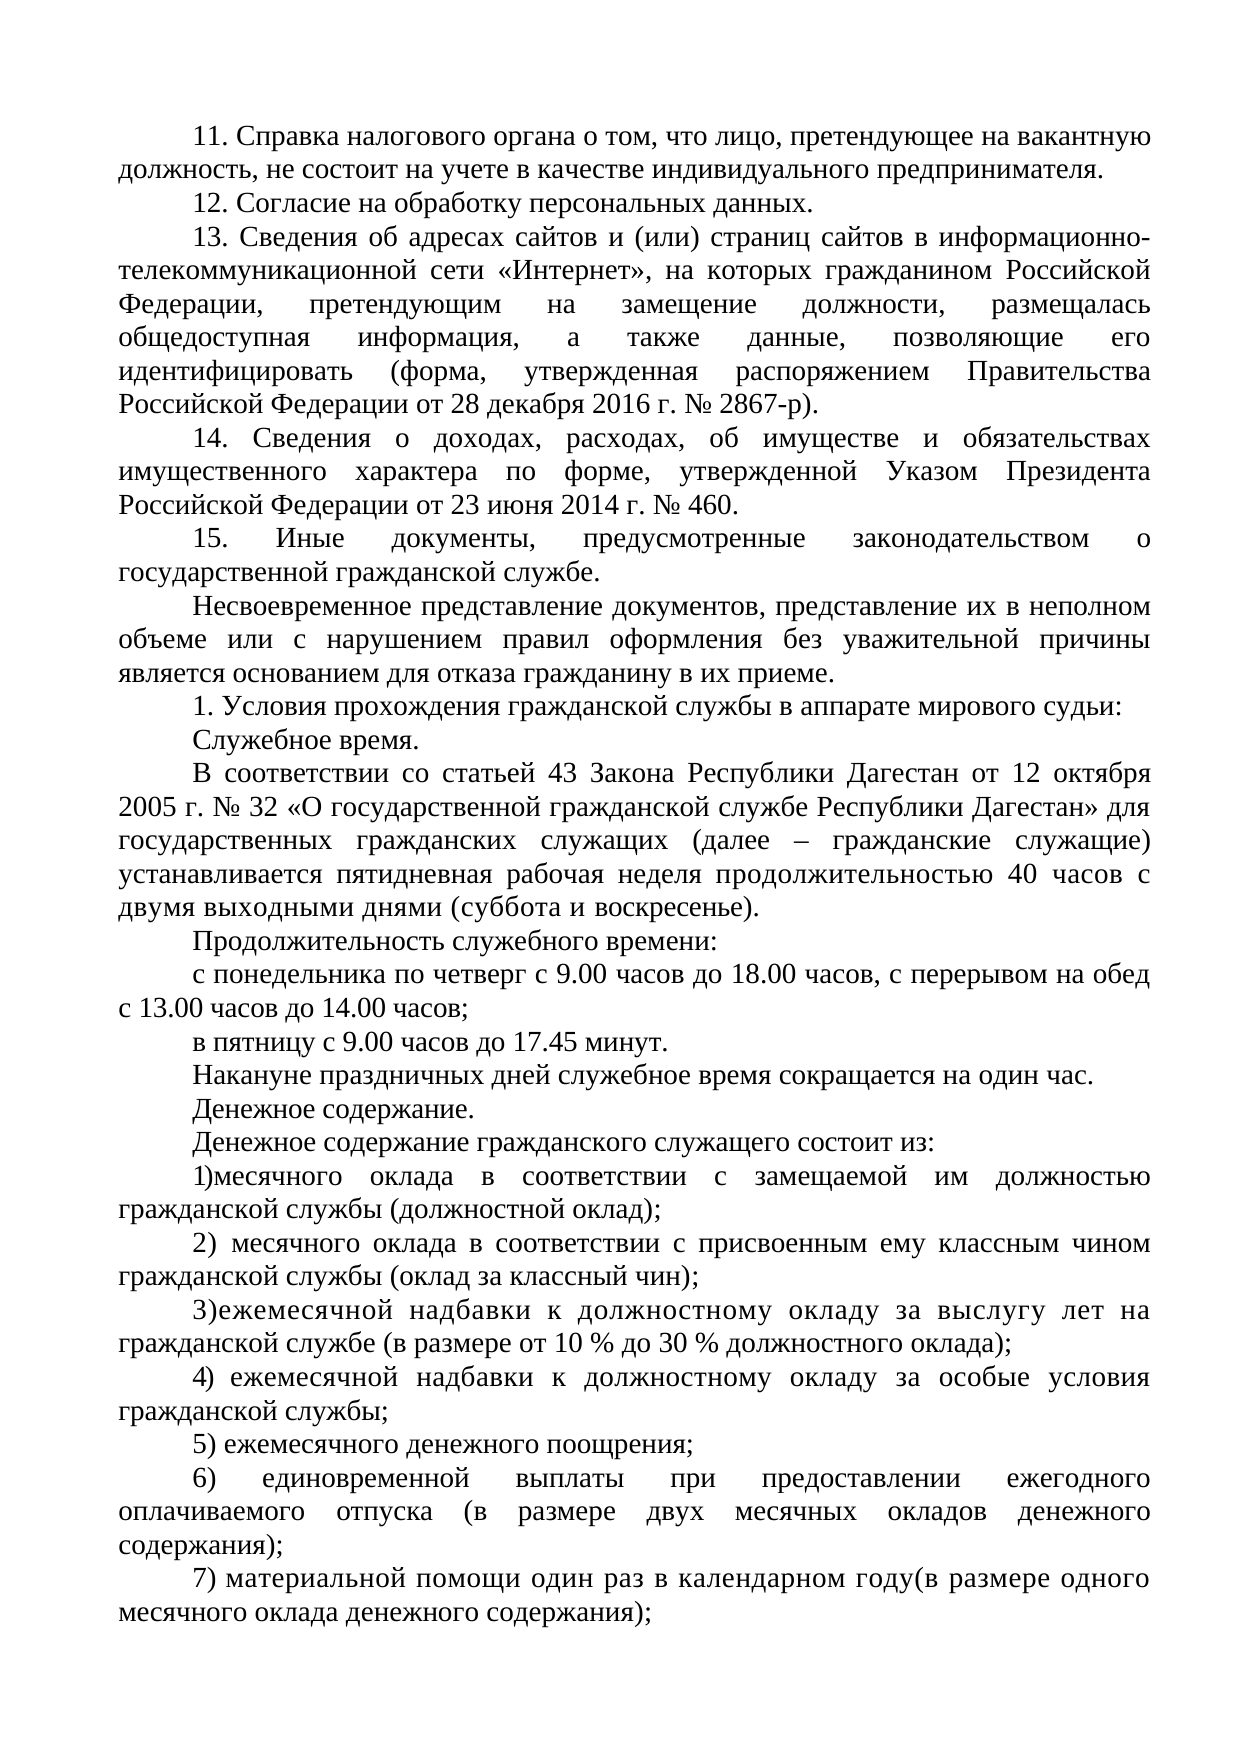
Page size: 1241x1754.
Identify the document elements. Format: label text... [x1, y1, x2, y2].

text 5) ежемесячного денежного поощрения; [118, 1426, 1152, 1460]
text с понедельника по четверг с 9.00 часов до 18.00 часов, с перерывом на обед с 13.00 часов до 14.00 часов; [118, 957, 1152, 1024]
text В соответствии со статьей 43 Закона Республики Дагестан от 12 октября . № 32 «О государственной гражданской службе Республики Дагестан» для государственных гражданских служащих (далее – гражданские служащие) устанавливается пятидневная рабочая неделя продолжительностью 40 часов с двумя выходными днями (суббота и воскресенье). [118, 755, 1152, 923]
text 1. Условия прохождения гражданской службы в аппарате мирового судьи: [118, 688, 1152, 722]
text 2) месячного оклада в соответствии с присвоенным ему классным чином гражданской службы (оклад за классный чин); [118, 1225, 1152, 1292]
text Продолжительность служебного времени: [118, 923, 1152, 957]
text 12. Согласие на обработку персональных данных. [118, 185, 1152, 219]
text 4) ежемесячной надбавки к должностному окладу за особые условия гражданской службы; [118, 1359, 1152, 1426]
text 1)месячного оклада в соответствии с замещаемой им должностью гражданской службы (должностной оклад); [653, 1191, 1152, 1225]
text Служебное время. [118, 722, 1152, 755]
text 15. Иные документы, предусмотренные законодательством о государственной гражданской службе. [118, 521, 1152, 588]
text Несвоевременное представление документов, представление их в неполном объеме или с нарушением правил оформления без уважительной причины является основанием для отказа гражданину в их приеме. [118, 588, 1152, 688]
text 13. Сведения об адресах сайтов и (или) страниц сайтов в информационно-телекоммуникационной сети «Интернет», на которых гражданином Российской Федерации, претендующим на замещение должности, размещалась общедоступная информация, а также данные, позволяющие его идентифицировать (форма, утвержденная распоряжением Правительства Российской Федерации от 28 декабря . № 2867-р). [118, 219, 1152, 420]
text 3)ежемесячной надбавки к должностному окладу за выслугу лет на гражданской службе (в размере от 10 % до 30 % должностного оклада); [118, 1292, 1152, 1359]
text 14. Сведения о доходах, расходах, об имуществе и обязательствах имущественного характера по форме, утвержденной Указом Президента Российской Федерации от 23 июня . № 460. [118, 420, 1152, 521]
text 6) единовременной выплаты при предоставлении ежегодного оплачиваемого отпуска (в размере двух месячных окладов денежного содержания); [118, 1460, 1152, 1560]
text 7) материальной помощи один раз в календарном году(в размере одного месячного оклада денежного содержания); [118, 1560, 1152, 1627]
text Денежное содержание гражданского служащего состоит из: [118, 1124, 1152, 1158]
text Накануне праздничных дней служебное время сокращается на один час. [118, 1057, 1152, 1091]
text Денежное содержание. [118, 1091, 1152, 1124]
text в пятницу с 9.00 часов до 17.45 минут. [118, 1024, 1152, 1057]
text 11. Справка налогового органа о том, что лицо, претендующее на вакантную должность, не состоит на учете в качестве индивидуального предпринимателя. [118, 118, 1152, 185]
